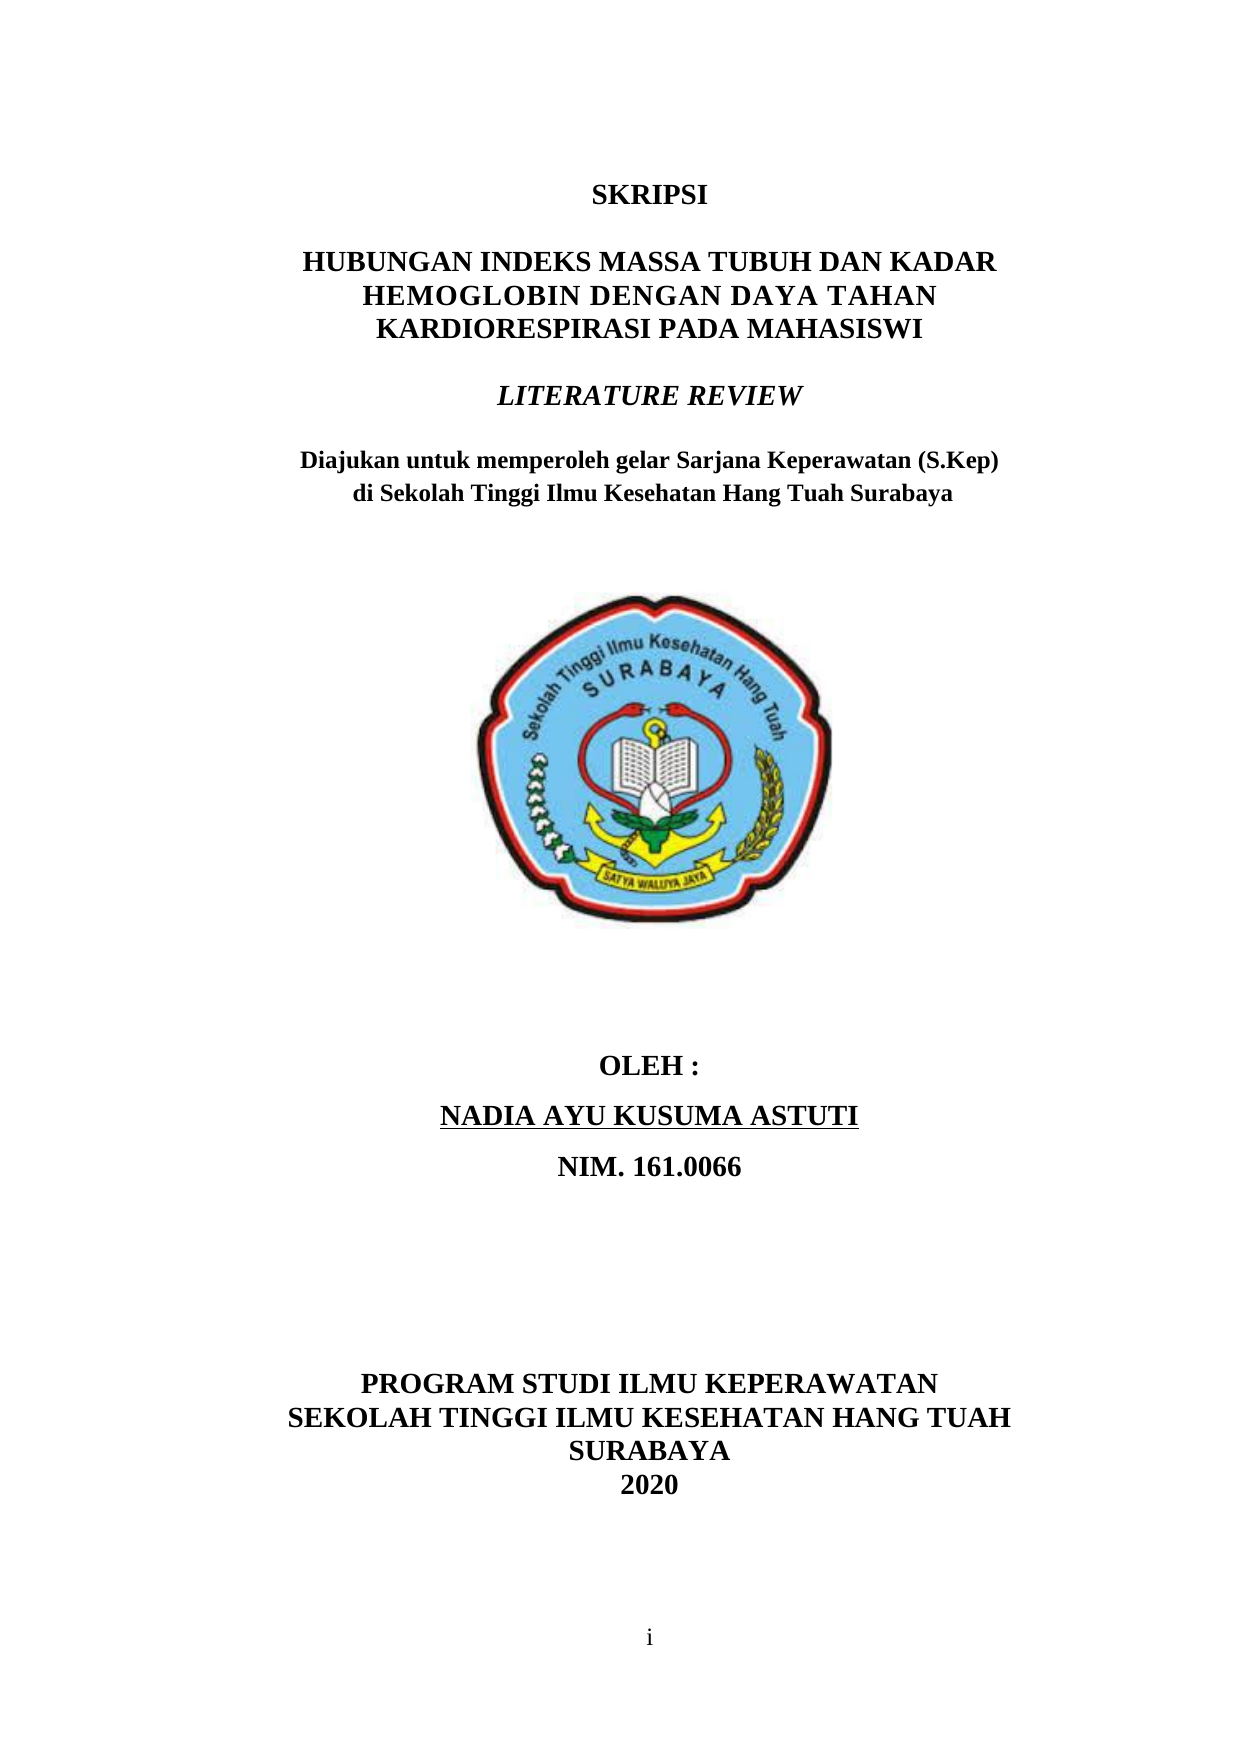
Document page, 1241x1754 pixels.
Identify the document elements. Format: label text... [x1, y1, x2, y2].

text 2020 [236, 1467, 1062, 1501]
picture [470, 567, 833, 929]
text PROGRAM STUDI ILMU KEPERAWATAN [236, 1366, 1062, 1400]
text Diajukan untuk memperoleh gelar Sarjana Keperawatan (S.Kep) [236, 446, 1063, 474]
subtitle SKRIPSI [236, 177, 1063, 211]
text di Sekolah Tinggi Ilmu Kesehatan Hang Tuah Surabaya [236, 478, 1063, 507]
text LITERATURE REVIEW [236, 378, 1063, 412]
text OLEH : [236, 1048, 1062, 1082]
text HUBUNGAN INDEKS MASSA TUBUH DAN KADAR HEMOGLOBIN DENGAN DAYA TAHAN KARDIORESPIRASI PADA MAHASISWI [236, 244, 1063, 345]
text SURABAYA [236, 1433, 1062, 1467]
text NIM. 161.0066 [236, 1149, 1062, 1182]
text SEKOLAH TINGGI ILMU KESEHATAN HANG TUAH [236, 1400, 1062, 1433]
text NADIA AYU KUSUMA ASTUTI [236, 1098, 1062, 1132]
